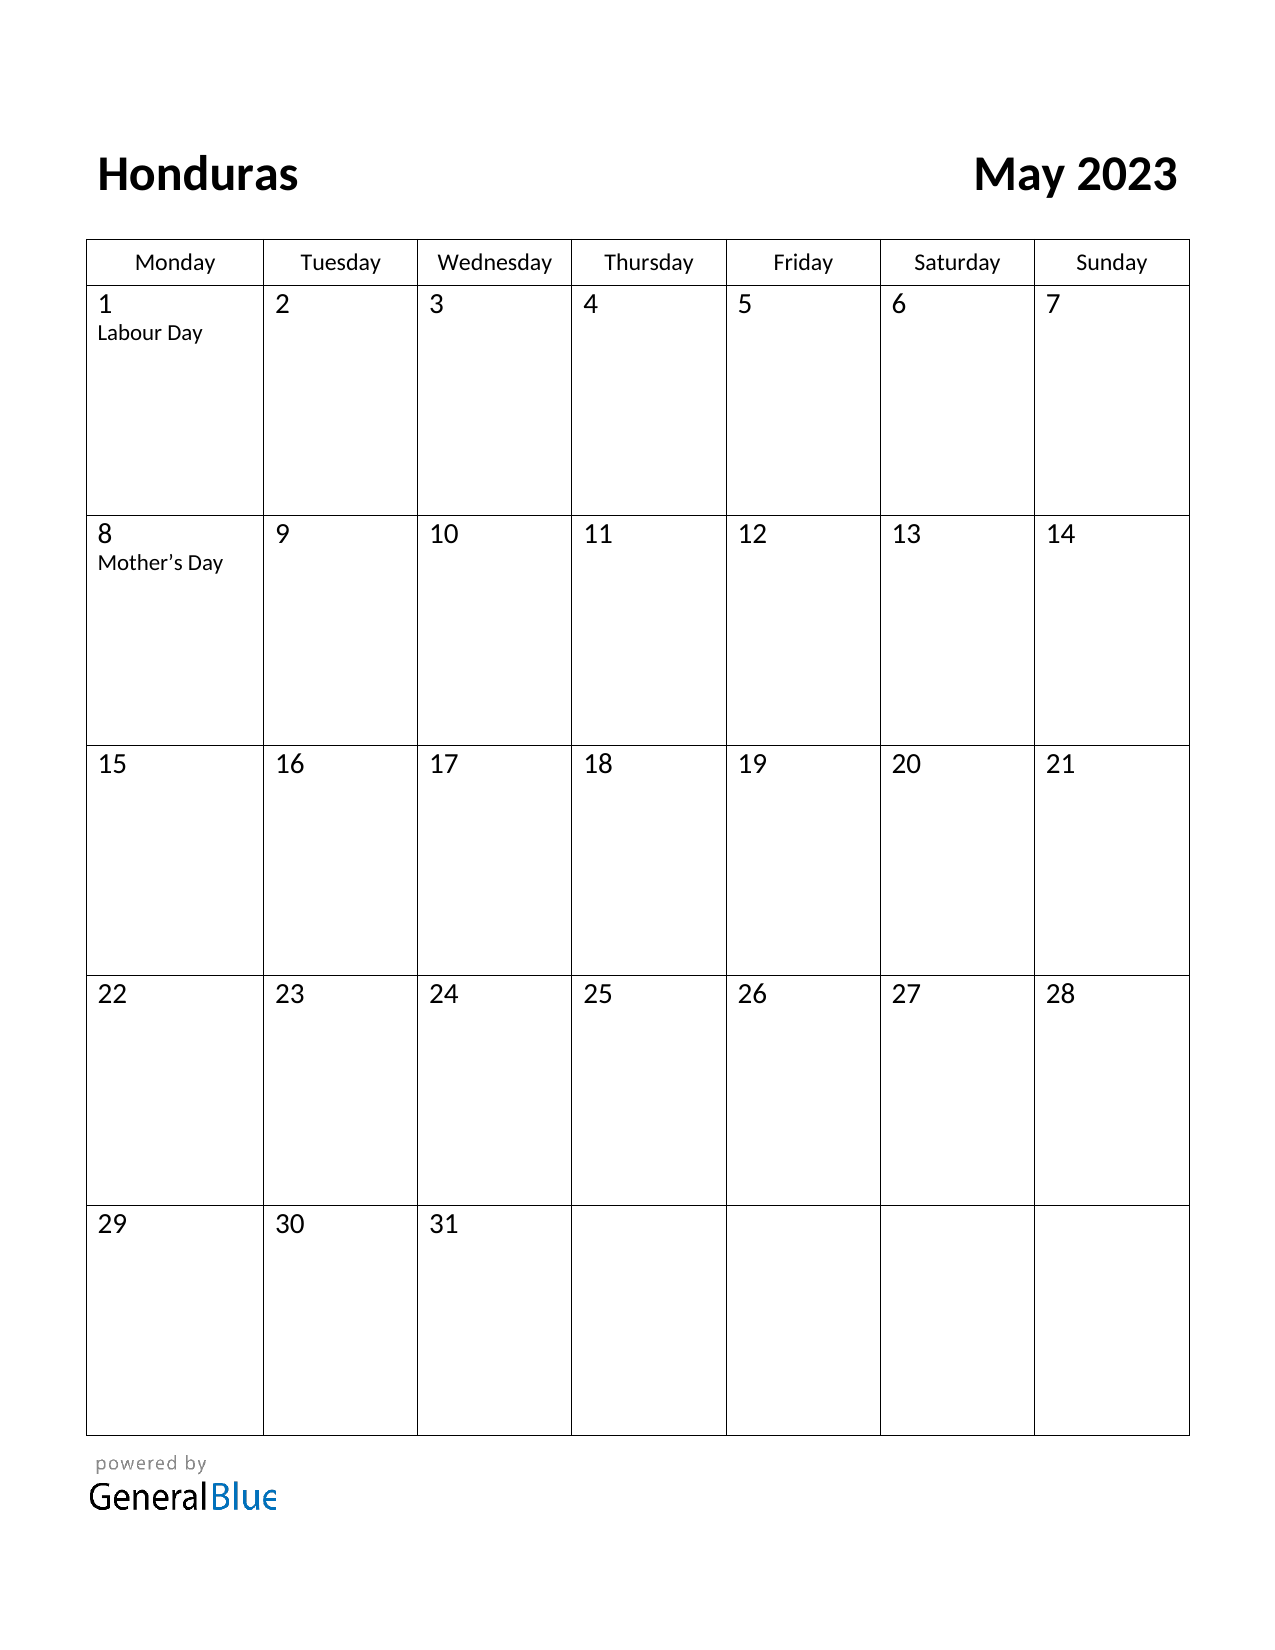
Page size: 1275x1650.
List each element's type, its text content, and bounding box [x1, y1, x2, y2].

table_cell 23 [264, 976, 417, 1008]
table_cell [87, 1238, 263, 1434]
table_cell Tuesday [264, 240, 417, 284]
table_cell Sunday [1035, 240, 1189, 284]
table_cell 20 [881, 746, 1034, 778]
table_cell [418, 548, 571, 744]
table_cell [881, 1008, 1034, 1204]
table_cell 15 [87, 746, 263, 778]
table_cell [881, 1238, 1034, 1434]
table_cell [1035, 1206, 1189, 1238]
table_cell 18 [572, 746, 726, 778]
table_cell 26 [727, 976, 880, 1008]
table_cell 12 [727, 516, 880, 548]
table_cell 7 [1035, 286, 1189, 318]
table_cell [881, 318, 1034, 514]
table_cell [264, 1008, 417, 1204]
table_cell [87, 778, 263, 974]
table_cell 5 [727, 286, 880, 318]
table_cell 31 [418, 1206, 571, 1238]
table_cell [572, 1008, 726, 1204]
table_cell Wednesday [418, 240, 571, 284]
table_cell 13 [881, 516, 1034, 548]
table_cell [86, 1436, 1189, 1534]
table_cell [418, 778, 571, 974]
table_cell 4 [572, 286, 726, 318]
table_cell 6 [881, 286, 1034, 318]
table_header Honduras [86, 105, 572, 239]
table_cell [1035, 778, 1189, 974]
table_cell [264, 1238, 417, 1434]
table_cell 17 [418, 746, 571, 778]
table_cell 8 [87, 516, 263, 548]
table_cell [727, 548, 880, 744]
table_cell [727, 1238, 880, 1434]
table_cell [881, 778, 1034, 974]
table_cell 10 [418, 516, 571, 548]
picture [88, 1452, 276, 1515]
table_cell Monday [87, 240, 263, 284]
table_cell [572, 1206, 726, 1238]
table_cell Mother’s Day [87, 548, 263, 744]
table_cell [1035, 1008, 1189, 1204]
table_cell [572, 778, 726, 974]
table_cell [264, 548, 417, 744]
table_cell 24 [418, 976, 571, 1008]
table_cell [87, 1008, 263, 1204]
table_cell [418, 1008, 571, 1204]
table_cell 29 [87, 1206, 263, 1238]
table_cell 30 [264, 1206, 417, 1238]
table_cell [418, 318, 571, 514]
table_cell [1035, 1238, 1189, 1434]
table_cell 2 [264, 286, 417, 318]
table_cell [727, 1008, 880, 1204]
table_cell [1035, 548, 1189, 744]
table_cell 14 [1035, 516, 1189, 548]
table_cell 19 [727, 746, 880, 778]
table_cell 21 [1035, 746, 1189, 778]
table_cell [418, 1238, 571, 1434]
table_header May 2023 [572, 105, 1189, 239]
table_cell 1 [87, 286, 263, 318]
table_cell [1035, 318, 1189, 514]
table_cell 11 [572, 516, 726, 548]
table_cell 3 [418, 286, 571, 318]
table_cell Saturday [881, 240, 1034, 284]
table_cell 16 [264, 746, 417, 778]
table_cell Thursday [572, 240, 726, 284]
table_cell 27 [881, 976, 1034, 1008]
table_cell [727, 1206, 880, 1238]
table_cell 9 [264, 516, 417, 548]
table_cell Friday [727, 240, 880, 284]
table_cell [264, 318, 417, 514]
table_cell 28 [1035, 976, 1189, 1008]
table_cell [572, 1238, 726, 1434]
table_cell [881, 548, 1034, 744]
table_cell [881, 1206, 1034, 1238]
table_cell [572, 318, 726, 514]
table_cell [572, 548, 726, 744]
table_cell [264, 778, 417, 974]
table_cell [727, 318, 880, 514]
table_cell 25 [572, 976, 726, 1008]
table_cell 22 [87, 976, 263, 1008]
table_cell [727, 778, 880, 974]
table_cell Labour Day [87, 318, 263, 514]
